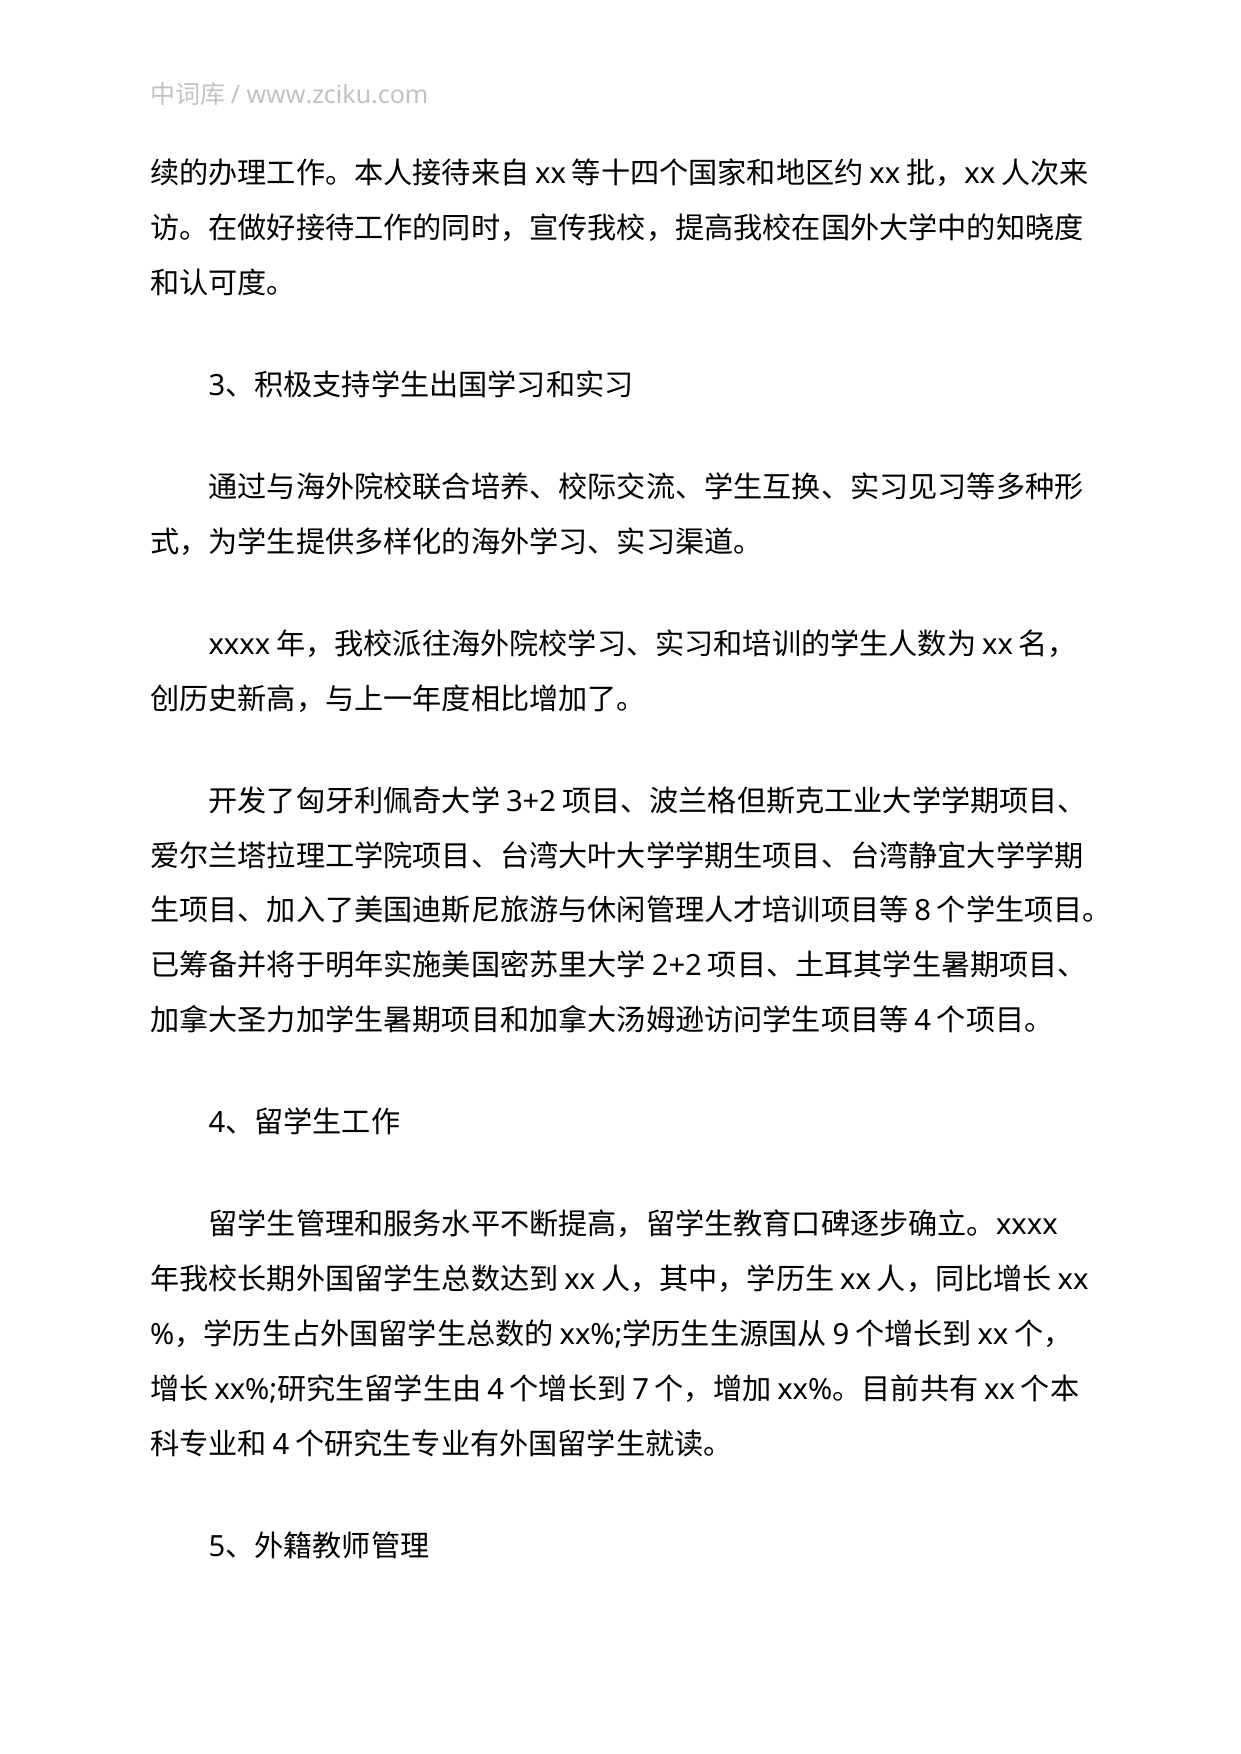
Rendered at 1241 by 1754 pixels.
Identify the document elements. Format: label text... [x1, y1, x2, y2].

text 5、外籍教师管理 [150, 1523, 1090, 1565]
text 4、留学生工作 [150, 1099, 1090, 1141]
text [150, 150, 1090, 302]
text 开发了匈牙利佩奇大学3+2项目、波兰格但斯克工业大学学期项目、爱尔兰塔拉理工学院项目、台湾大叶大学学期生项目、台湾静宜大学学期生项目、加入了美国迪斯尼旅游与休闲管理人才培训项目等8个学生项目。已筹备并将于明年实施美国密苏里大学2+2项目、土耳其学生暑期项目、加拿大圣力加学生暑期项目和加拿大汤姆逊访问学生项目等4个项目。 [150, 777, 1090, 1039]
text 通过与海外院校联合培养、校际交流、学生互换、实习见习等多种形式，为学生提供多样化的海外学习、实习渠道。 [150, 464, 1090, 561]
text 留学生管理和服务水平不断提高，留学生教育口碑逐步确立。xxxx年我校长期外国留学生总数达到xx人，其中，学历生xx人，同比增长xx%，学历生占外国留学生总数的xx%;学历生生源国从9个增长到xx个，增长xx%;研究生留学生由4个增长到7个，增加xx%。目前共有xx个本科专业和4个研究生专业有外国留学生就读。 [150, 1201, 1090, 1463]
text xxxx年，我校派往海外院校学习、实习和培训的学生人数为xx名，创历史新高，与上一年度相比增加了。 [150, 620, 1090, 718]
text 3、积极支持学生出国学习和实习 [150, 362, 1090, 404]
